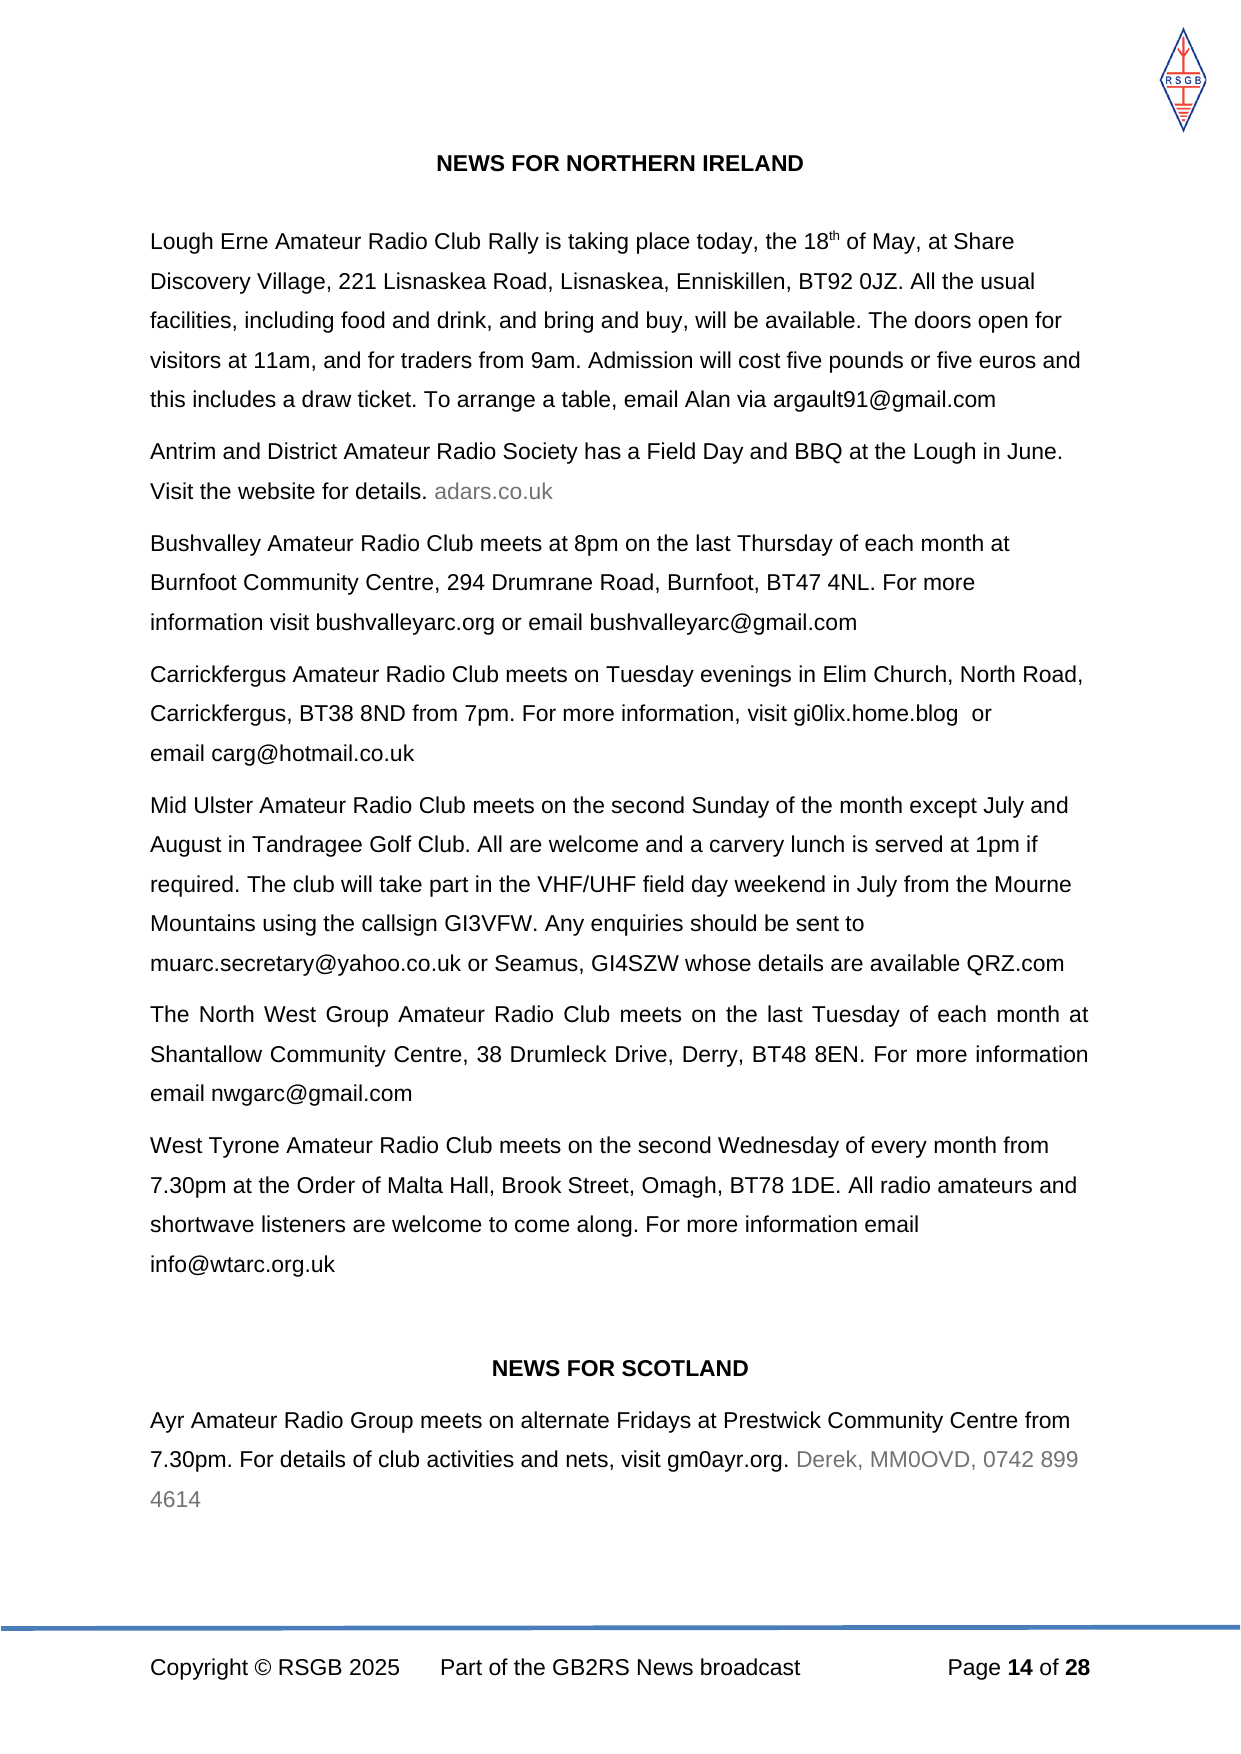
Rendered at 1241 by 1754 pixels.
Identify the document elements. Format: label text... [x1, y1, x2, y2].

text NEWS FOR NORTHERN IRELAND [150, 150, 1090, 176]
text Lough Erne Amateur Radio Club Rally is taking place today, the 18th of May, at Share Discovery Village, 221 Lisnaskea Road, Lisnaskea, Enniskillen, BT92 0JZ. All the usual facilities, including food and drink, and bring and buy, will be available. The doors open for visitors at 11am, and for traders from 9am. Admission will cost five pounds or five euros and this includes a draw ticket. To arrange a table, email Alan via argault91@gmail.com [150, 228, 1090, 413]
text Antrim and District Amateur Radio Society has a Field Day and BBQ at the Lough in June. Visit the website for details. adars.co.uk [150, 438, 1090, 504]
text Bushvalley Amateur Radio Club meets at 8pm on the last Thursday of each month at Burnfoot Community Centre, 294 Drumrane Road, Burnfoot, BT47 4NL. For more information visit bushvalleyarc.org or email bushvalleyarc@gmail.com [150, 530, 1090, 635]
text Ayr Amateur Radio Group meets on alternate Fridays at Prestwick Community Centre from 7.30pm. For details of club activities and nets, visit gm0ayr.org. Derek, MM0OVD, 0742 899 4614 [150, 1407, 1090, 1512]
text Carrickfergus Amateur Radio Club meets on Tuesday evenings in Elim Church, North Road, Carrickfergus, BT38 8ND from 7pm. For more information, visit gi0lix.home.blog or email carg@hotmail.co.uk [150, 661, 1090, 766]
text NEWS FOR SCOTLAND [150, 1355, 1090, 1381]
text Mid Ulster Amateur Radio Club meets on the second Sunday of the month except July and August in Tandragee Golf Club. All are welcome and a carvery lunch is served at 1pm if required. The club will take part in the VHF/UHF field day weekend in July from the Mourne Mountains using the callsign GI3VFW. Any enquiries should be sent to muarc.secretary@yahoo.co.uk or Seamus, GI4SZW whose details are available QRZ.com [150, 792, 1090, 976]
picture [1156, 20, 1206, 136]
text West Tyrone Amateur Radio Club meets on the second Wednesday of every month from 7.30pm at the Order of Malta Hall, Brook Street, Omagh, BT78 1DE. All radio amateurs and shortwave listeners are welcome to come along. For more information email info@wtarc.org.uk [150, 1132, 1090, 1277]
text The North West Group Amateur Radio Club meets on the last Tuesday of each month at Shantallow Community Centre, 38 Drumleck Drive, Derry, BT48 8EN. For more information email nwgarc@gmail.com [150, 1001, 1090, 1107]
